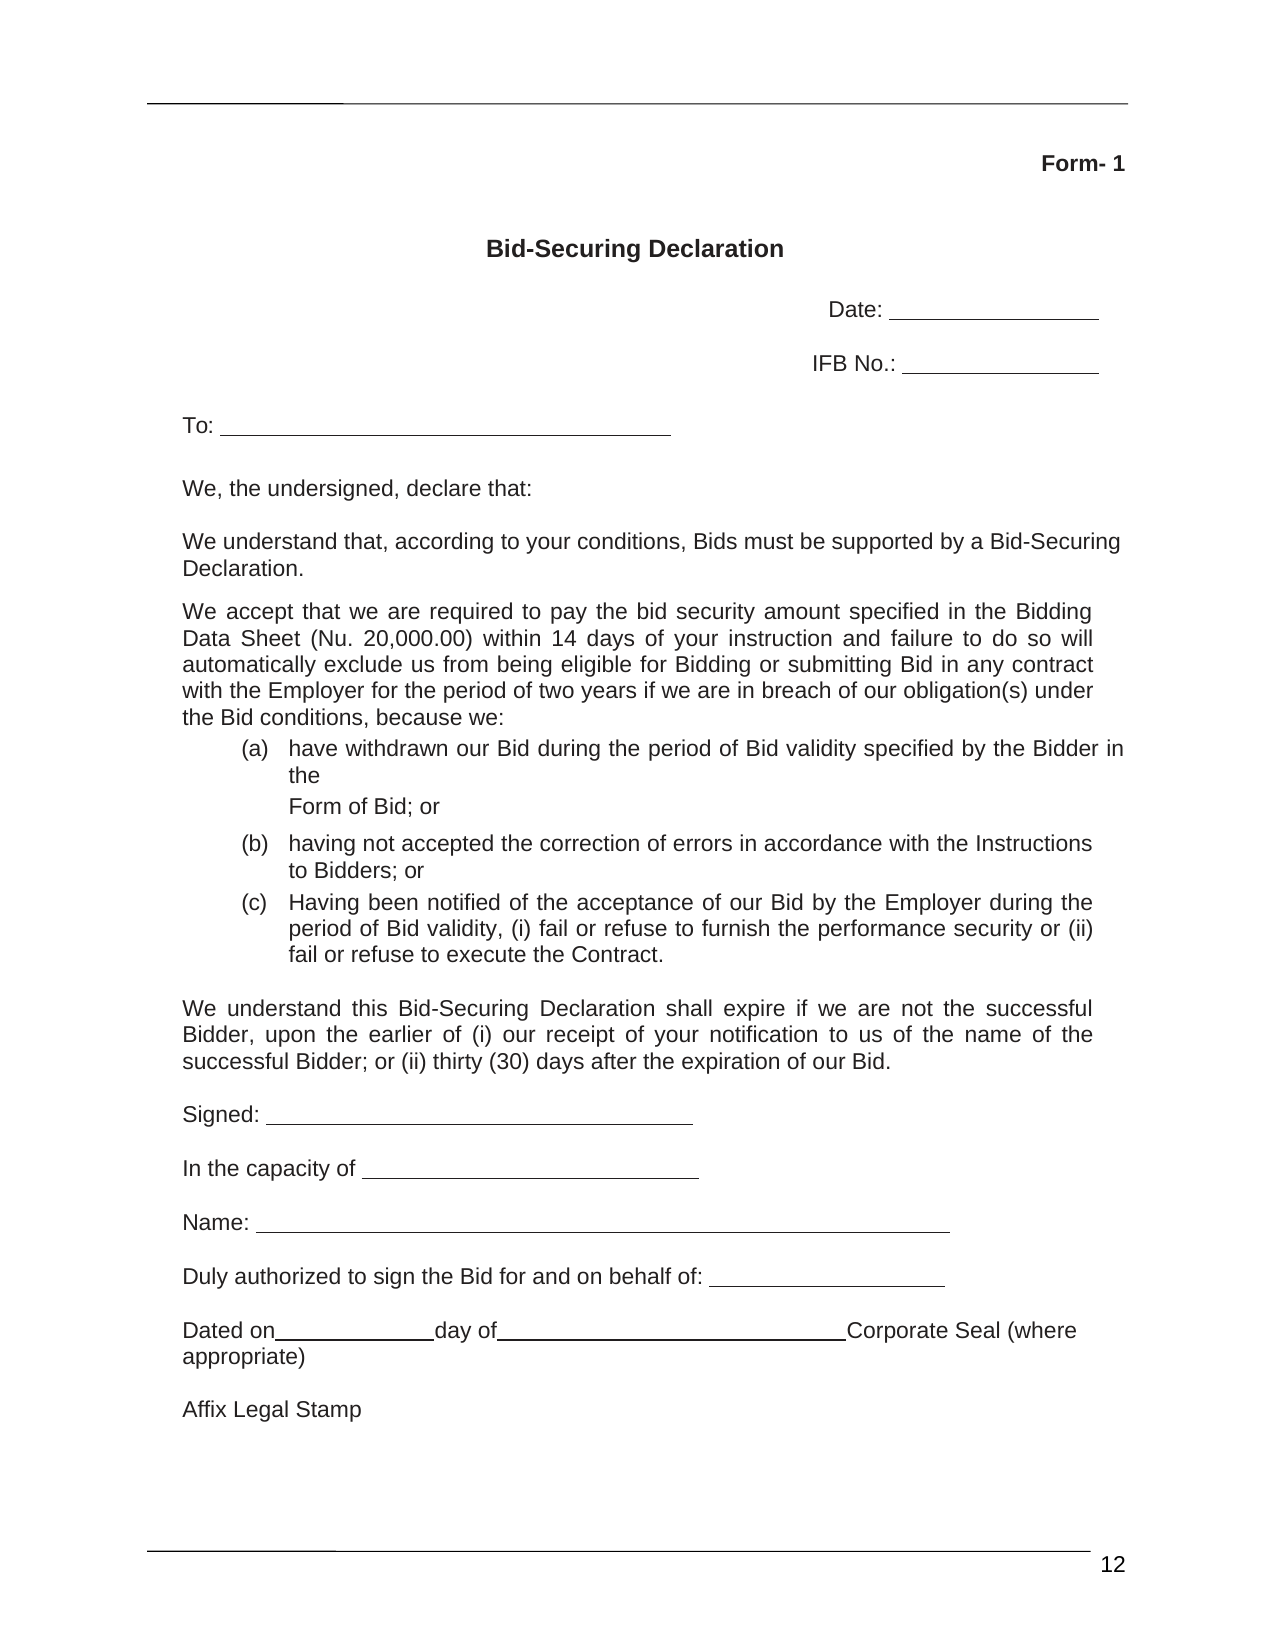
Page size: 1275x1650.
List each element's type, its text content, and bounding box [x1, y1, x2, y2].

text IFB No.: [812, 350, 1204, 376]
text Affix Legal Stamp [182, 1396, 1204, 1422]
text Duly authorized to sign the Bid for and on behalf of: [182, 1263, 1204, 1289]
text In the capacity of [182, 1155, 1204, 1182]
text To: [182, 412, 1204, 439]
list Having been notified of the acceptance of our Bid by the Employer during the period of Bid validity, (i) fail or refuse to furnish the performance security or (ii) fail or refuse to execute the Contract. [241, 889, 1094, 968]
text Signed: [182, 1101, 1204, 1128]
text We understand that, according to your conditions, Bids must be supported by a Bid-Securing Declaration. [182, 528, 1123, 581]
text Date: [828, 296, 1204, 322]
text Dated on day of Corporate Seal (where appropriate) [182, 1317, 1078, 1369]
text We understand this Bid-Securing Declaration shall expire if we are not the successful Bidder, upon the earlier of (i) our receipt of your notification to us of the name of the successful Bidder; or (ii) thirty (30) days after the expiration of our Bid. [182, 995, 1094, 1074]
text We accept that we are required to pay the bid security amount specified in the Bidding Data Sheet (Nu. 20,000.00) within 14 days of your instruction and failure to do so will automatically exclude us from being eligible for Bidding or submitting Bid in any contract with the Employer for the period of two years if we are in breach of our obligation(s) under the Bid conditions, because we: [182, 598, 1094, 730]
text We, the undersigned, declare that: [182, 475, 1204, 501]
list have withdrawn our Bid during the period of Bid validity specified by the Bidder in the [241, 735, 1126, 788]
text Form of Bid; or [288, 793, 1204, 819]
list having not accepted the correction of errors in accordance with the Instructions to Bidders; or [241, 830, 1094, 883]
text Name: [182, 1209, 1204, 1235]
subtitle Bid-Securing Declaration [483, 234, 787, 263]
